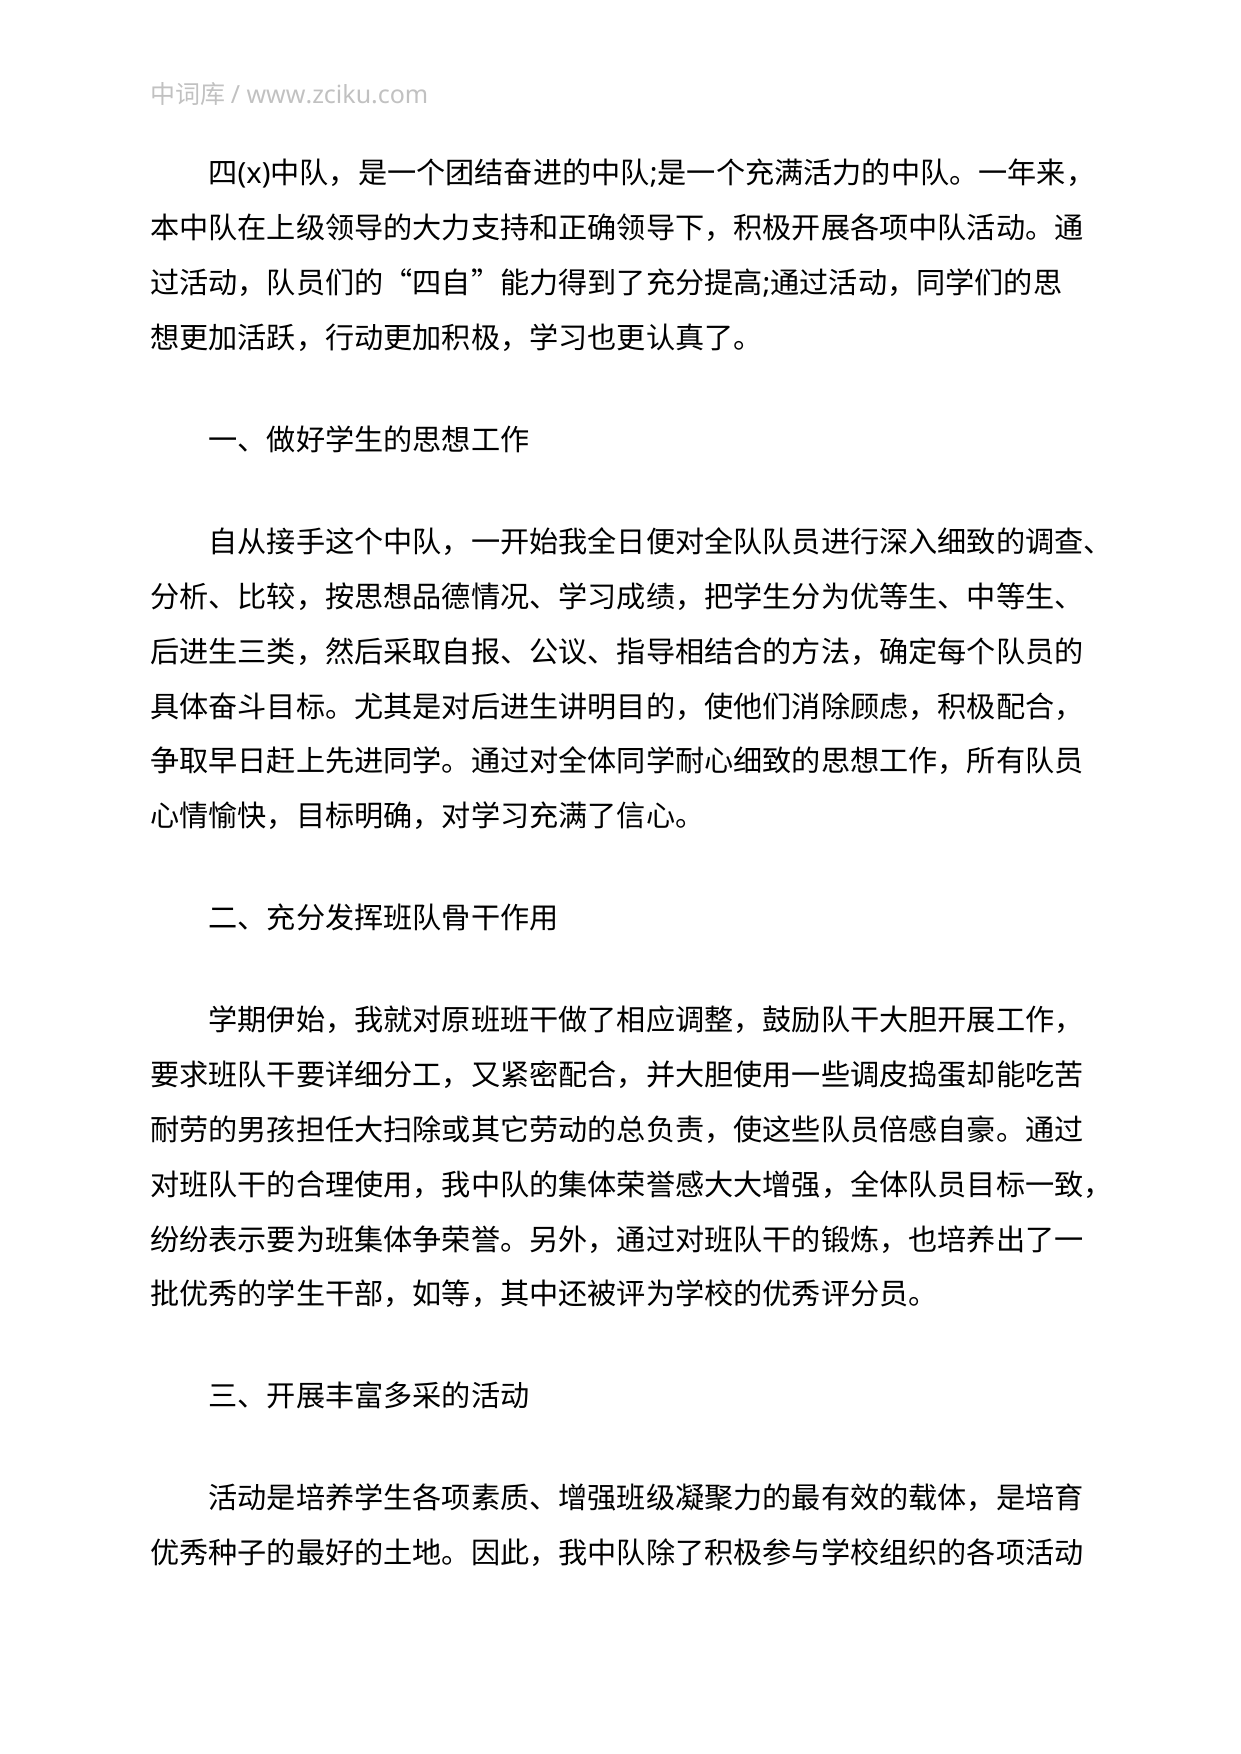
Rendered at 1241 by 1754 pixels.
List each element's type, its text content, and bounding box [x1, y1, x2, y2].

text 二、充分发挥班队骨干作用 [150, 895, 1090, 937]
text 自从接手这个中队，一开始我全日便对全队队员进行深入细致的调查、分析、比较，按思想品德情况、学习成绩，把学生分为优等生、中等生、后进生三类，然后采取自报、公议、指导相结合的方法，确定每个队员的具体奋斗目标。尤其是对后进生讲明目的，使他们消除顾虑，积极配合，争取早日赶上先进同学。通过对全体同学耐心细致的思想工作，所有队员心情愉快，目标明确，对学习充满了信心。 [150, 518, 1090, 835]
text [150, 1474, 1090, 1572]
text 学期伊始，我就对原班班干做了相应调整，鼓励队干大胆开展工作，要求班队干要详细分工，又紧密配合，并大胆使用一些调皮捣蛋却能吃苦耐劳的男孩担任大扫除或其它劳动的总负责，使这些队员倍感自豪。通过对班队干的合理使用，我中队的集体荣誉感大大增强，全体队员目标一致，纷纷表示要为班集体争荣誉。另外，通过对班队干的锻炼，也培养出了一批优秀的学生干部，如等，其中还被评为学校的优秀评分员。 [150, 996, 1090, 1313]
text 四(x)中队，是一个团结奋进的中队;是一个充满活力的中队。一年来，本中队在上级领导的大力支持和正确领导下，积极开展各项中队活动。通过活动，队员们的“四自”能力得到了充分提高;通过活动，同学们的思想更加活跃，行动更加积极，学习也更认真了。 [150, 150, 1090, 357]
text 一、做好学生的思想工作 [150, 417, 1090, 459]
text 三、开展丰富多采的活动 [150, 1373, 1090, 1415]
